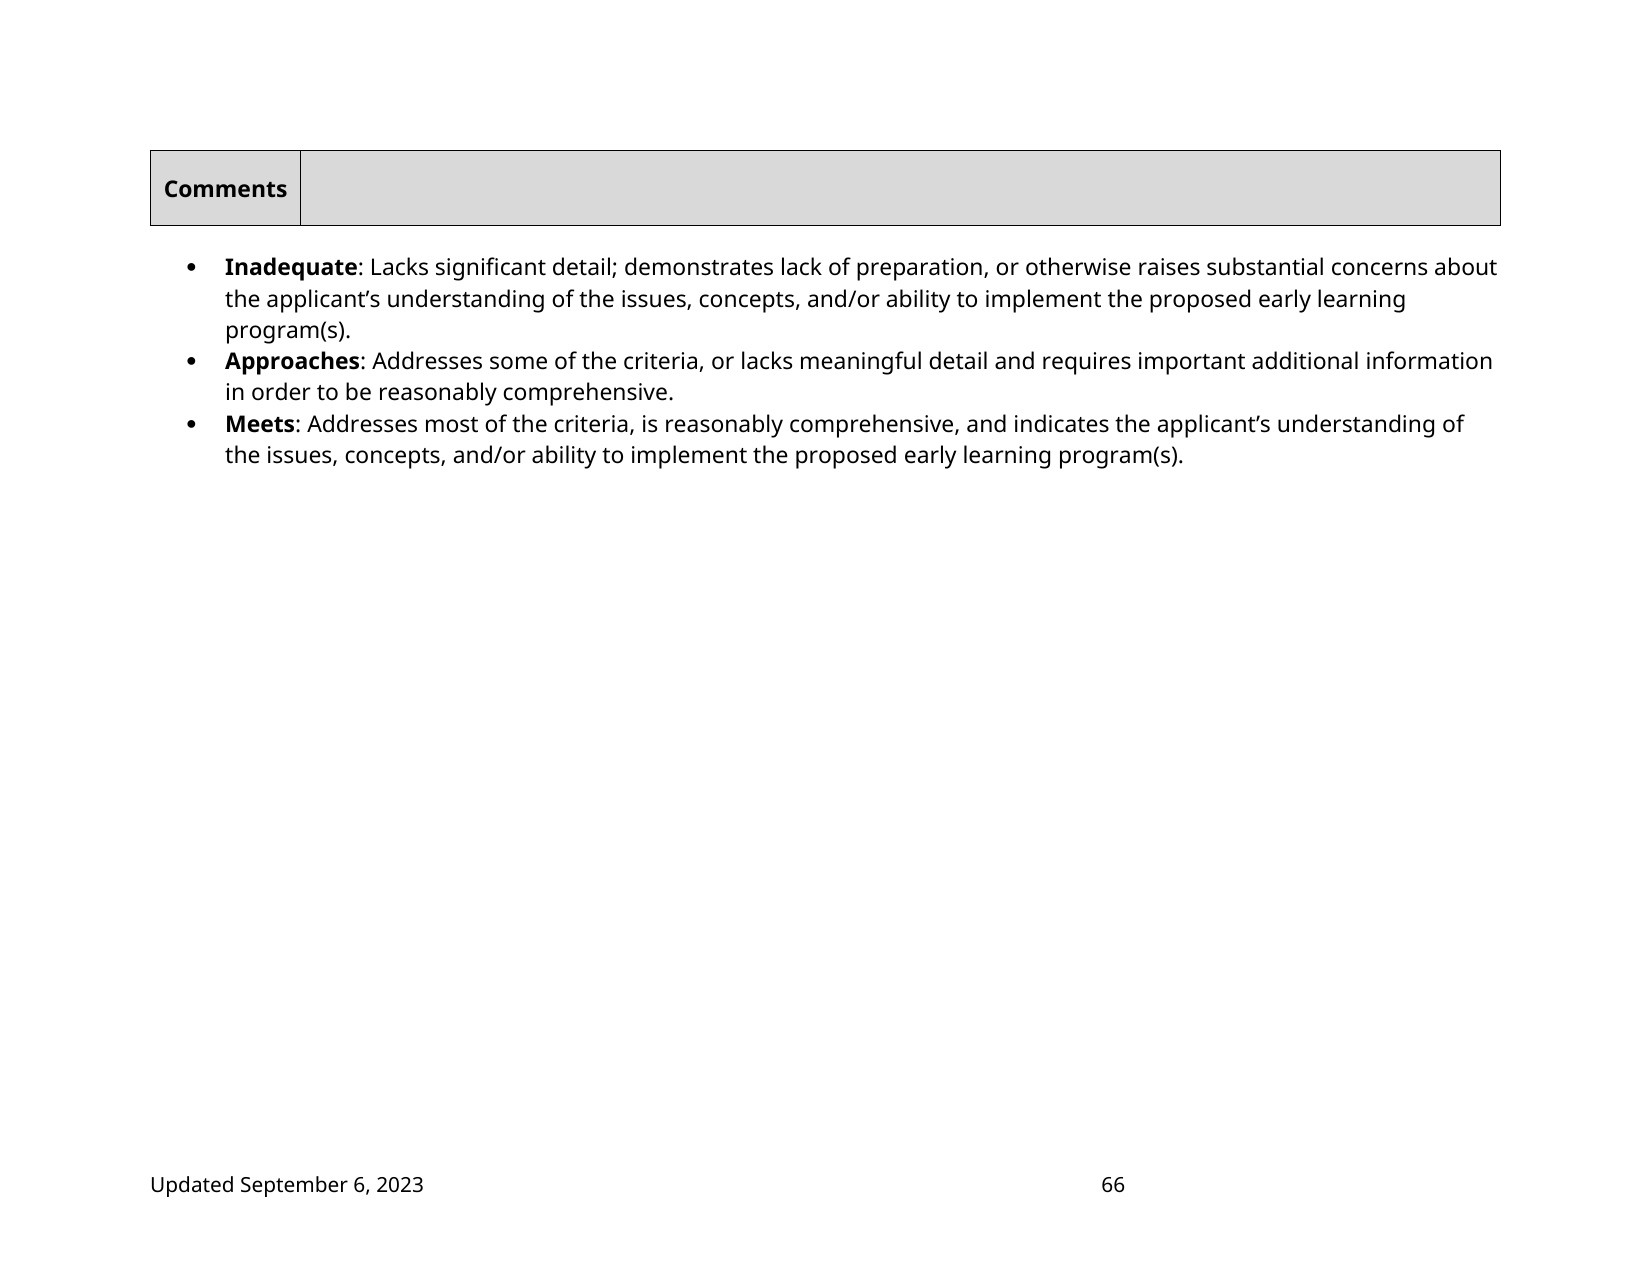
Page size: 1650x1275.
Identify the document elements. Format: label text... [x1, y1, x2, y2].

table_cell [301, 151, 1500, 225]
list Meets: Addresses most of the criteria, is reasonably comprehensive, and indicates the applicant’s understanding of the issues, concepts, and/or ability to implement the proposed early learning program(s). [187, 407, 1500, 470]
list Inadequate: Lacks significant detail; demonstrates lack of preparation, or otherwise raises substantial concerns about the applicant’s understanding of the issues, concepts, and/or ability to implement the proposed early learning program(s). [187, 251, 1500, 345]
list Approaches: Addresses some of the criteria, or lacks meaningful detail and requires important additional information in order to be reasonably comprehensive. [187, 345, 1500, 407]
table_cell Comments [151, 151, 300, 225]
